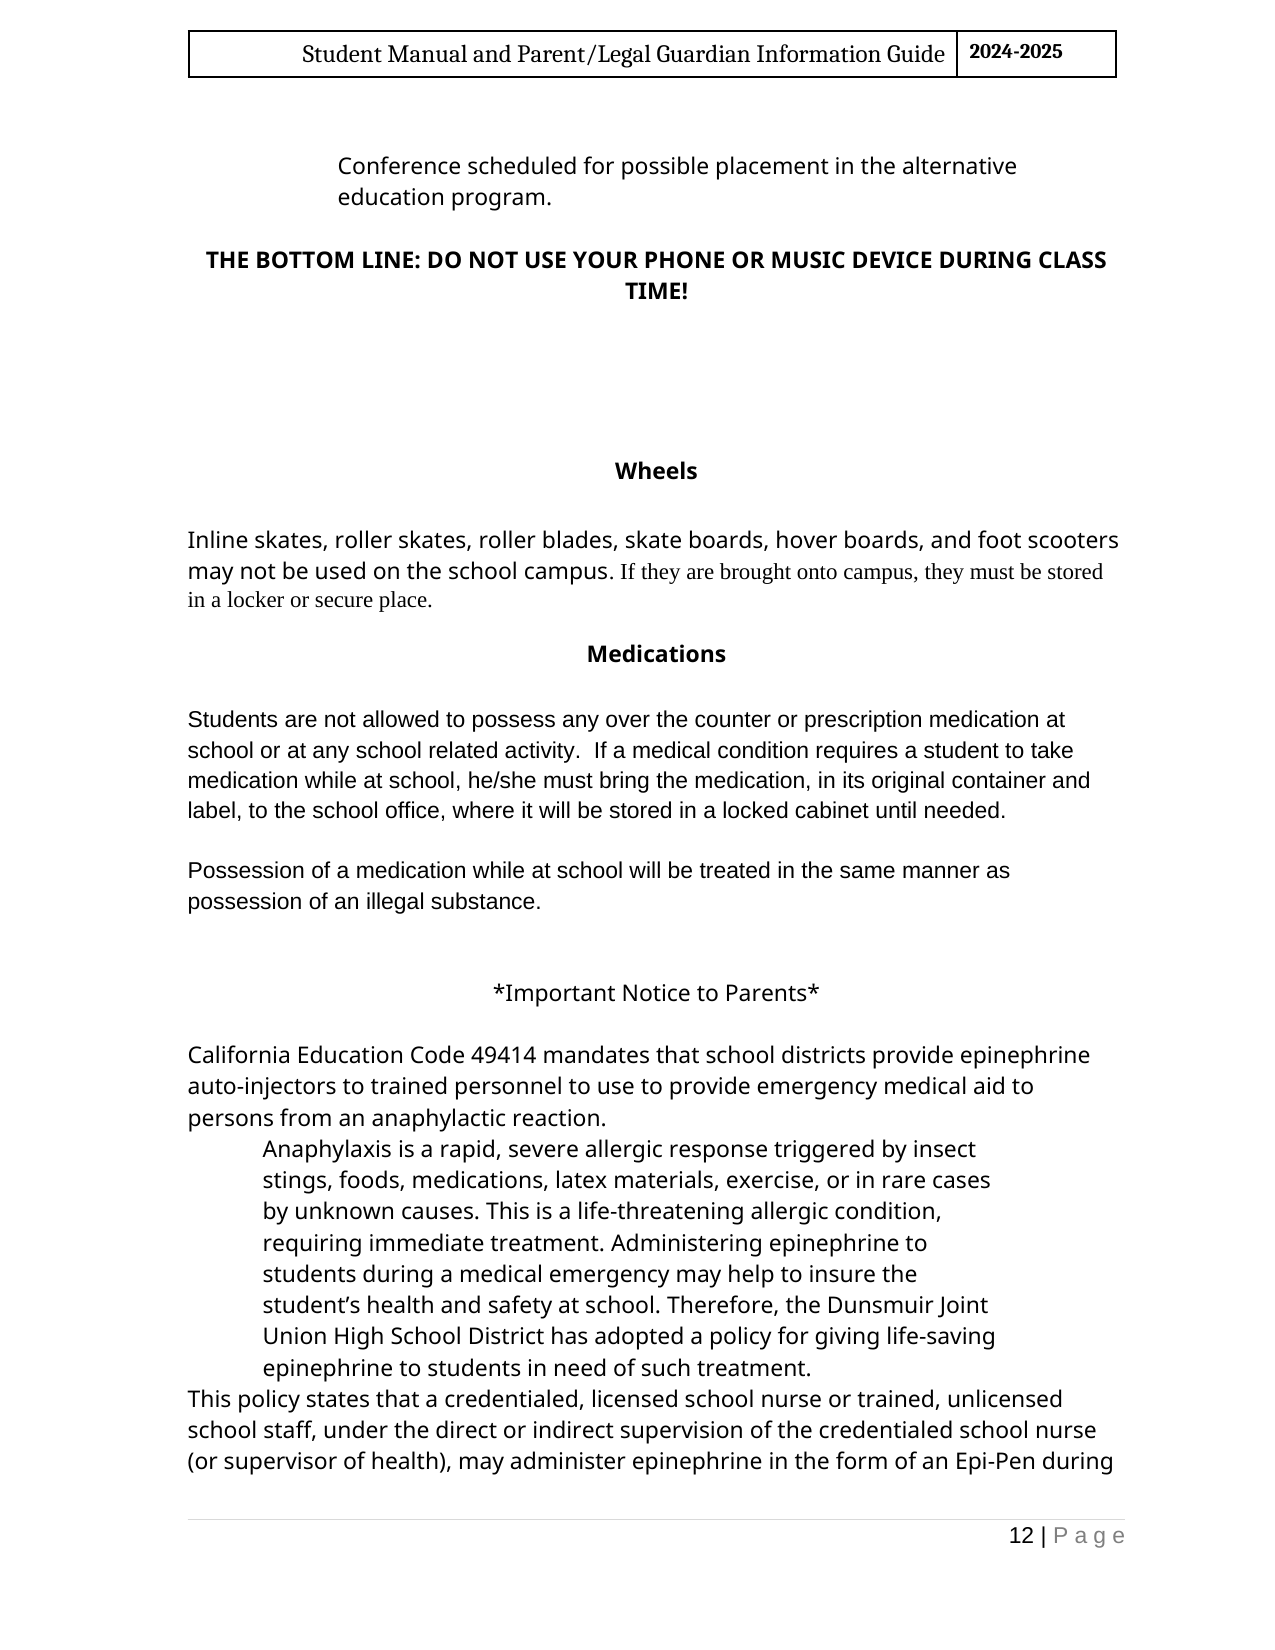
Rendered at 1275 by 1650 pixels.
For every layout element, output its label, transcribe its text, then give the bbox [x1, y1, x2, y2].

subtitle Wheels [187, 455, 1125, 486]
text Possession of a medication while at school will be treated in the same manner as possession of an illegal substance. [187, 857, 1125, 914]
text California Education Code 49414 mandates that school districts provide epinephrine auto-injectors to trained personnel to use to provide emergency medical aid to persons from an anaphylactic reaction. [187, 1039, 1125, 1133]
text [187, 1383, 1125, 1477]
text Inline skates, roller skates, roller blades, skate boards, hover boards, and foot scooters may not be used on the school campus. If they are brought onto campus, they must be stored in a locker or secure place. [187, 524, 1125, 613]
text Students are not allowed to possess any over the counter or prescription medication at school or at any school related activity. If a medical condition requires a student to take medication while at school, he/she must bring the medication, in its original container and label, to the school office, where it will be stored in a locked cabinet until needed. [187, 706, 1125, 823]
text *Important Notice to Parents* [187, 977, 1125, 1008]
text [187, 150, 1125, 212]
text Anaphylaxis is a rapid, severe allergic response triggered by insect stings, foods, medications, latex materials, exercise, or in rare cases by unknown causes. This is a life-threatening allergic condition, requiring immediate treatment. Administering epinephrine to students during a medical emergency may help to insure the student’s health and safety at school. Therefore, the Dunsmuir Joint Union High School District has adopted a policy for giving life-saving epinephrine to students in need of such treatment. [262, 1133, 1012, 1383]
text THE BOTTOM LINE: DO NOT USE YOUR PHONE OR MUSIC DEVICE DURING CLASS TIME! [187, 244, 1125, 306]
subtitle Medications [187, 638, 1125, 669]
